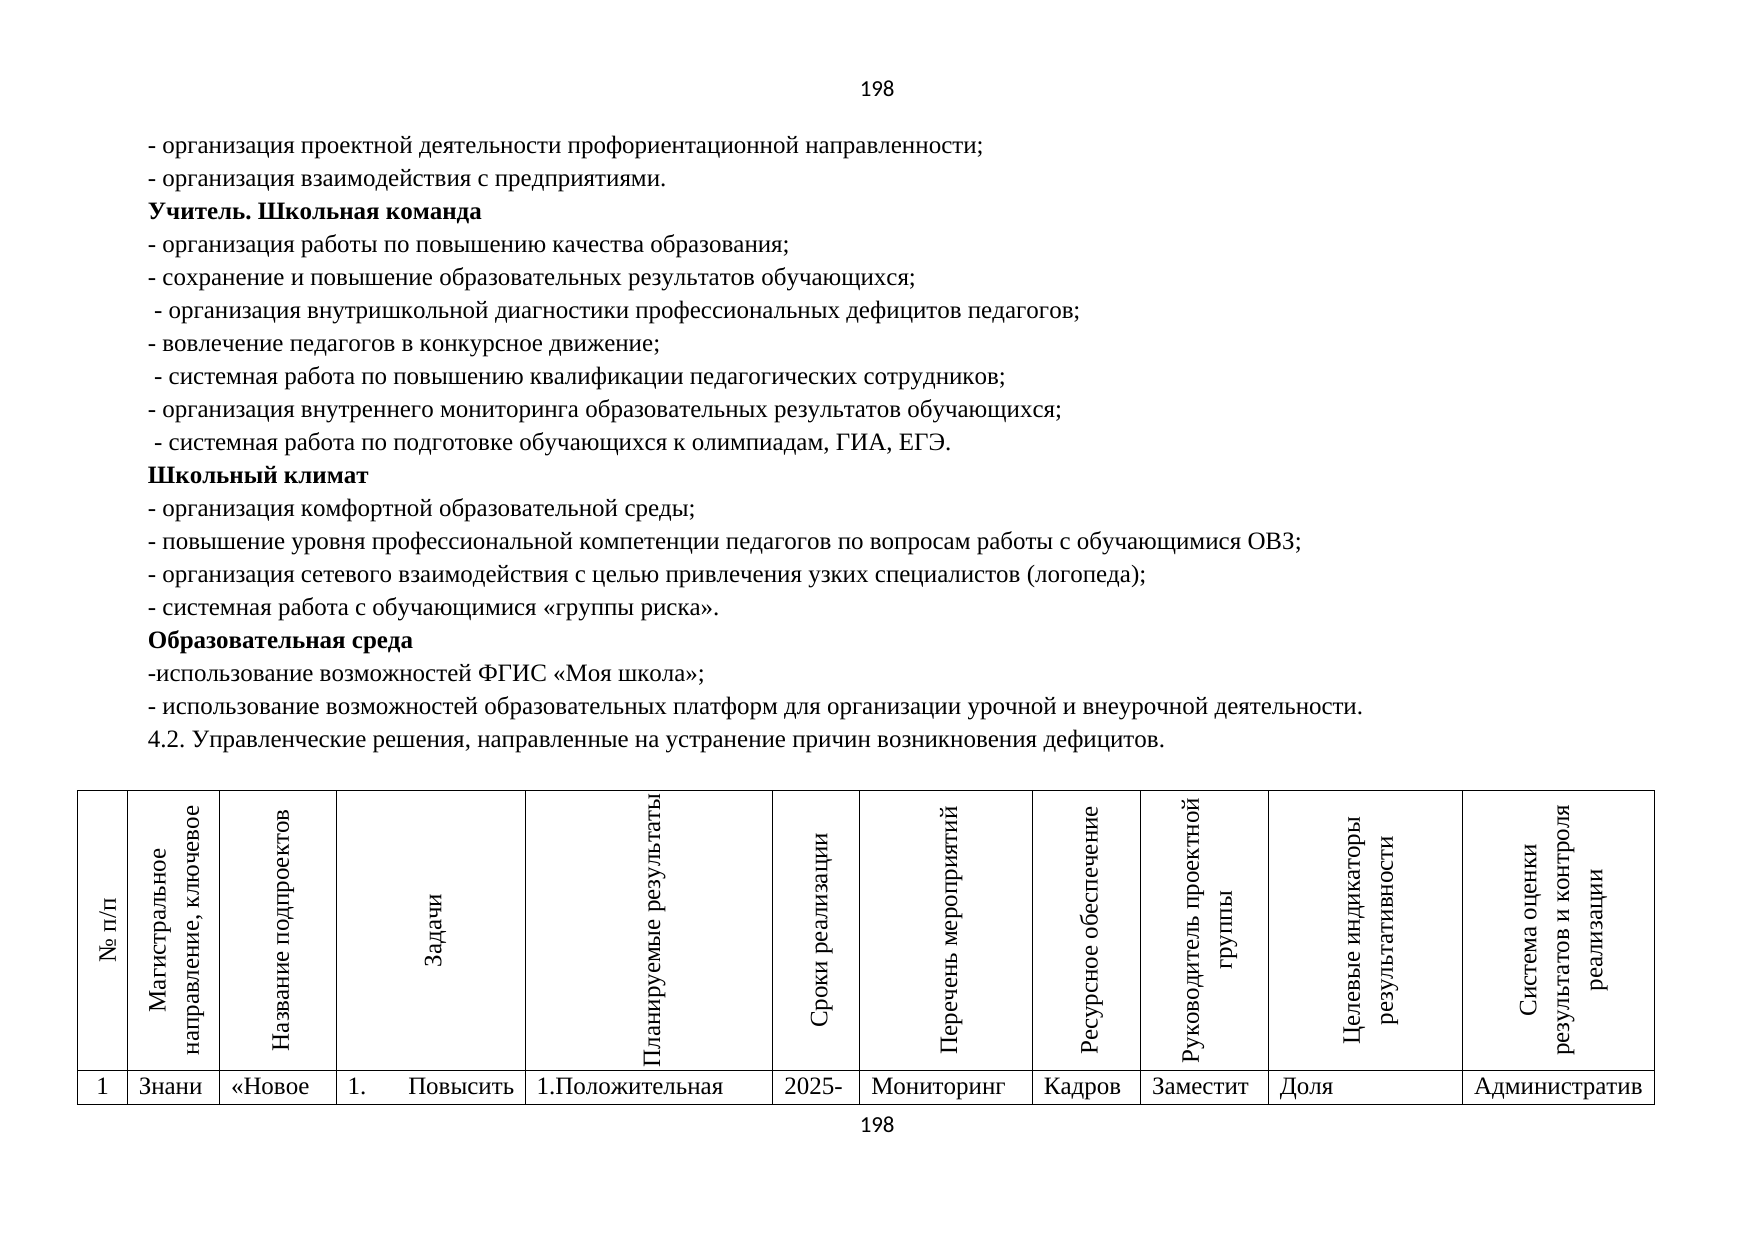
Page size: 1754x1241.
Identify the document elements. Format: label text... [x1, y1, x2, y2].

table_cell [1463, 1071, 1654, 1103]
table_header № п/п [78, 791, 127, 1070]
table_header Руководитель проектной группы [1141, 791, 1268, 1070]
table_header Ресурсное обеспечение [1033, 791, 1140, 1070]
text - организация внутришкольной диагностики профессиональных дефицитов педагогов; [89, 295, 1665, 324]
table_cell 1 [78, 1071, 127, 1103]
table_header Перечень мероприятий [860, 791, 1032, 1070]
table_cell 2025-2028 [773, 1071, 859, 1103]
text - организация сетевого взаимодействия с целью привлечения узких специалистов (логопеда); [89, 559, 1665, 588]
table_header Планируемые результаты [526, 791, 772, 1070]
text 4.2. Управленческие решения, направленные на устранение причин возникновения дефицитов. [89, 724, 1665, 753]
text - системная работа по подготовке обучающихся к олимпиадам, ГИА, ЕГЭ. [89, 427, 1665, 456]
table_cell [1269, 1071, 1462, 1103]
text Образовательная среда [89, 625, 1665, 654]
text - системная работа с обучающимися «группы риска». [89, 592, 1665, 621]
text - повышение уровня профессиональной компетенции педагогов по вопросам работы с обучающимися ОВЗ; [89, 526, 1665, 555]
text Школьный климат [89, 460, 1665, 489]
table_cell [1141, 1071, 1268, 1103]
table_header Магистральное направление, ключевое условие [128, 791, 219, 1070]
text - сохранение и повышение образовательных результатов обучающихся; [89, 262, 1665, 291]
text - организация проектной деятельности профориентационной направленности; [89, 130, 1665, 158]
text - организация внутреннего мониторинга образовательных результатов обучающихся; [89, 394, 1665, 423]
text - организация работы по повышению качества образования; [89, 229, 1665, 258]
table_cell Знание [128, 1071, 219, 1103]
text -использование возможностей ФГИС «Моя школа»; [89, 658, 1665, 687]
table_header Целевые индикаторы результативности [1269, 791, 1462, 1070]
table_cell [220, 1071, 336, 1103]
table_header Задачи [337, 791, 525, 1070]
table_header Сроки реализации [773, 791, 859, 1070]
text Учитель. Школьная команда [89, 196, 1665, 224]
text - системная работа по повышению квалификации педагогических сотрудников; [89, 361, 1665, 390]
text - использование возможностей образовательных платформ для организации урочной и внеурочной деятельности. [89, 691, 1665, 720]
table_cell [337, 1071, 525, 1103]
table_header Система оценки результатов и контроля реализации [1463, 791, 1654, 1070]
table_cell Кадровый состав [1033, 1071, 1140, 1103]
table_header Название подпроектов [220, 791, 336, 1070]
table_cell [860, 1071, 1032, 1103]
text - организация комфортной образовательной среды; [89, 493, 1665, 522]
text - вовлечение педагогов в конкурсное движение; [89, 328, 1665, 357]
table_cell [526, 1071, 772, 1103]
text - организация взаимодействия с предприятиями. [89, 163, 1665, 192]
